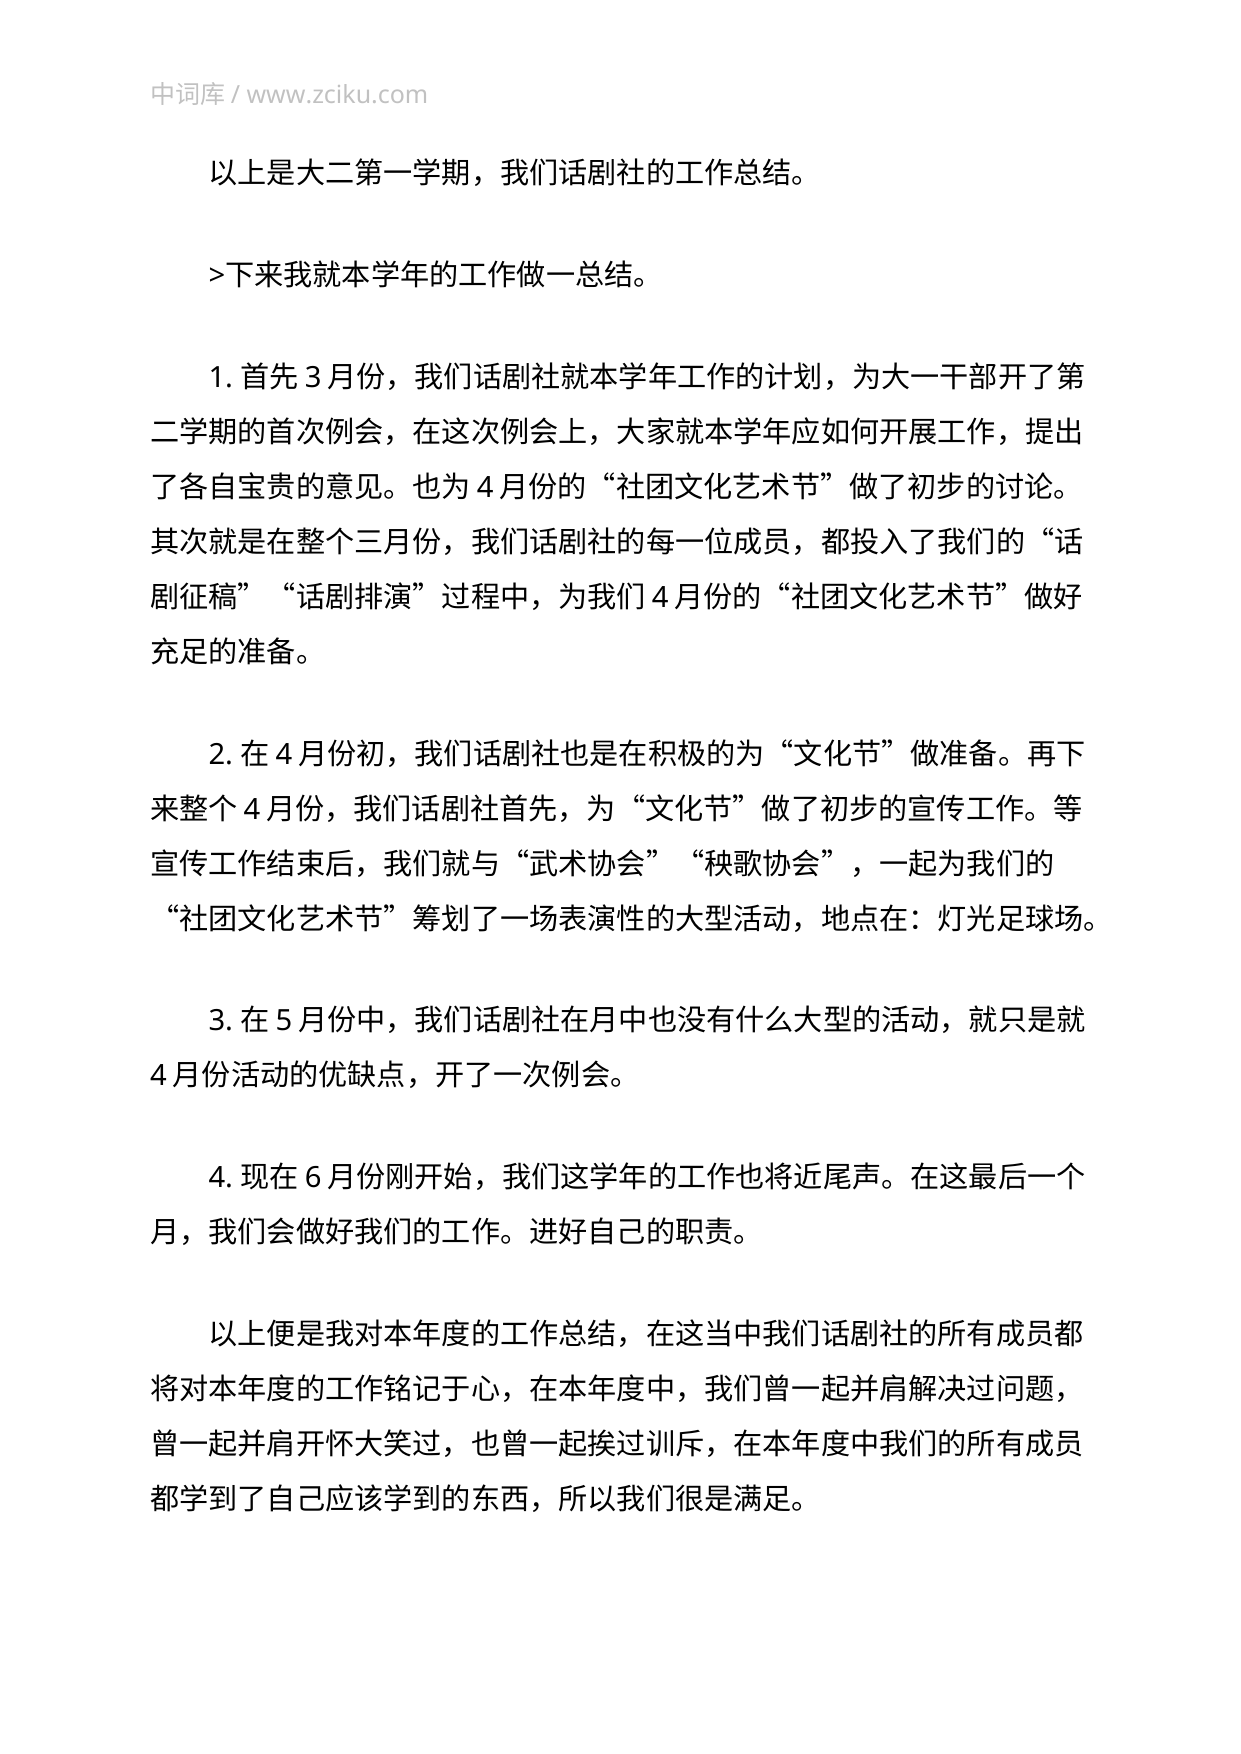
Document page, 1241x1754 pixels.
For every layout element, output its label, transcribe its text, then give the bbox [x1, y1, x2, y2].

text 1. 首先3月份，我们话剧社就本学年工作的计划，为大一干部开了第二学期的首次例会，在这次例会上，大家就本学年应如何开展工作，提出了各自宝贵的意见。也为4月份的“社团文化艺术节”做了初步的讨论。其次就是在整个三月份，我们话剧社的每一位成员，都投入了我们的“话剧征稿”“话剧排演”过程中，为我们4月份的“社团文化艺术节”做好充足的准备。 [150, 354, 1090, 671]
text 4. 现在6月份刚开始，我们这学年的工作也将近尾声。在这最后一个月，我们会做好我们的工作。进好自己的职责。 [150, 1154, 1090, 1251]
text >下来我就本学年的工作做一总结。 [150, 252, 1090, 294]
text 3. 在5月份中，我们话剧社在月中也没有什么大型的活动，就只是就4月份活动的优缺点，开了一次例会。 [150, 997, 1090, 1094]
text 以上是大二第一学期，我们话剧社的工作总结。 [150, 150, 1090, 192]
text 2. 在4月份初，我们话剧社也是在积极的为“文化节”做准备。再下来整个4月份，我们话剧社首先，为“文化节”做了初步的宣传工作。等宣传工作结束后，我们就与“武术协会”“秧歌协会”，一起为我们的“社团文化艺术节”筹划了一场表演性的大型活动，地点在：灯光足球场。 [150, 730, 1090, 937]
text 以上便是我对本年度的工作总结，在这当中我们话剧社的所有成员都将对本年度的工作铭记于心，在本年度中，我们曾一起并肩解决过问题，曾一起并肩开怀大笑过，也曾一起挨过训斥，在本年度中我们的所有成员都学到了自己应该学到的东西，所以我们很是满足。 [150, 1311, 1090, 1518]
